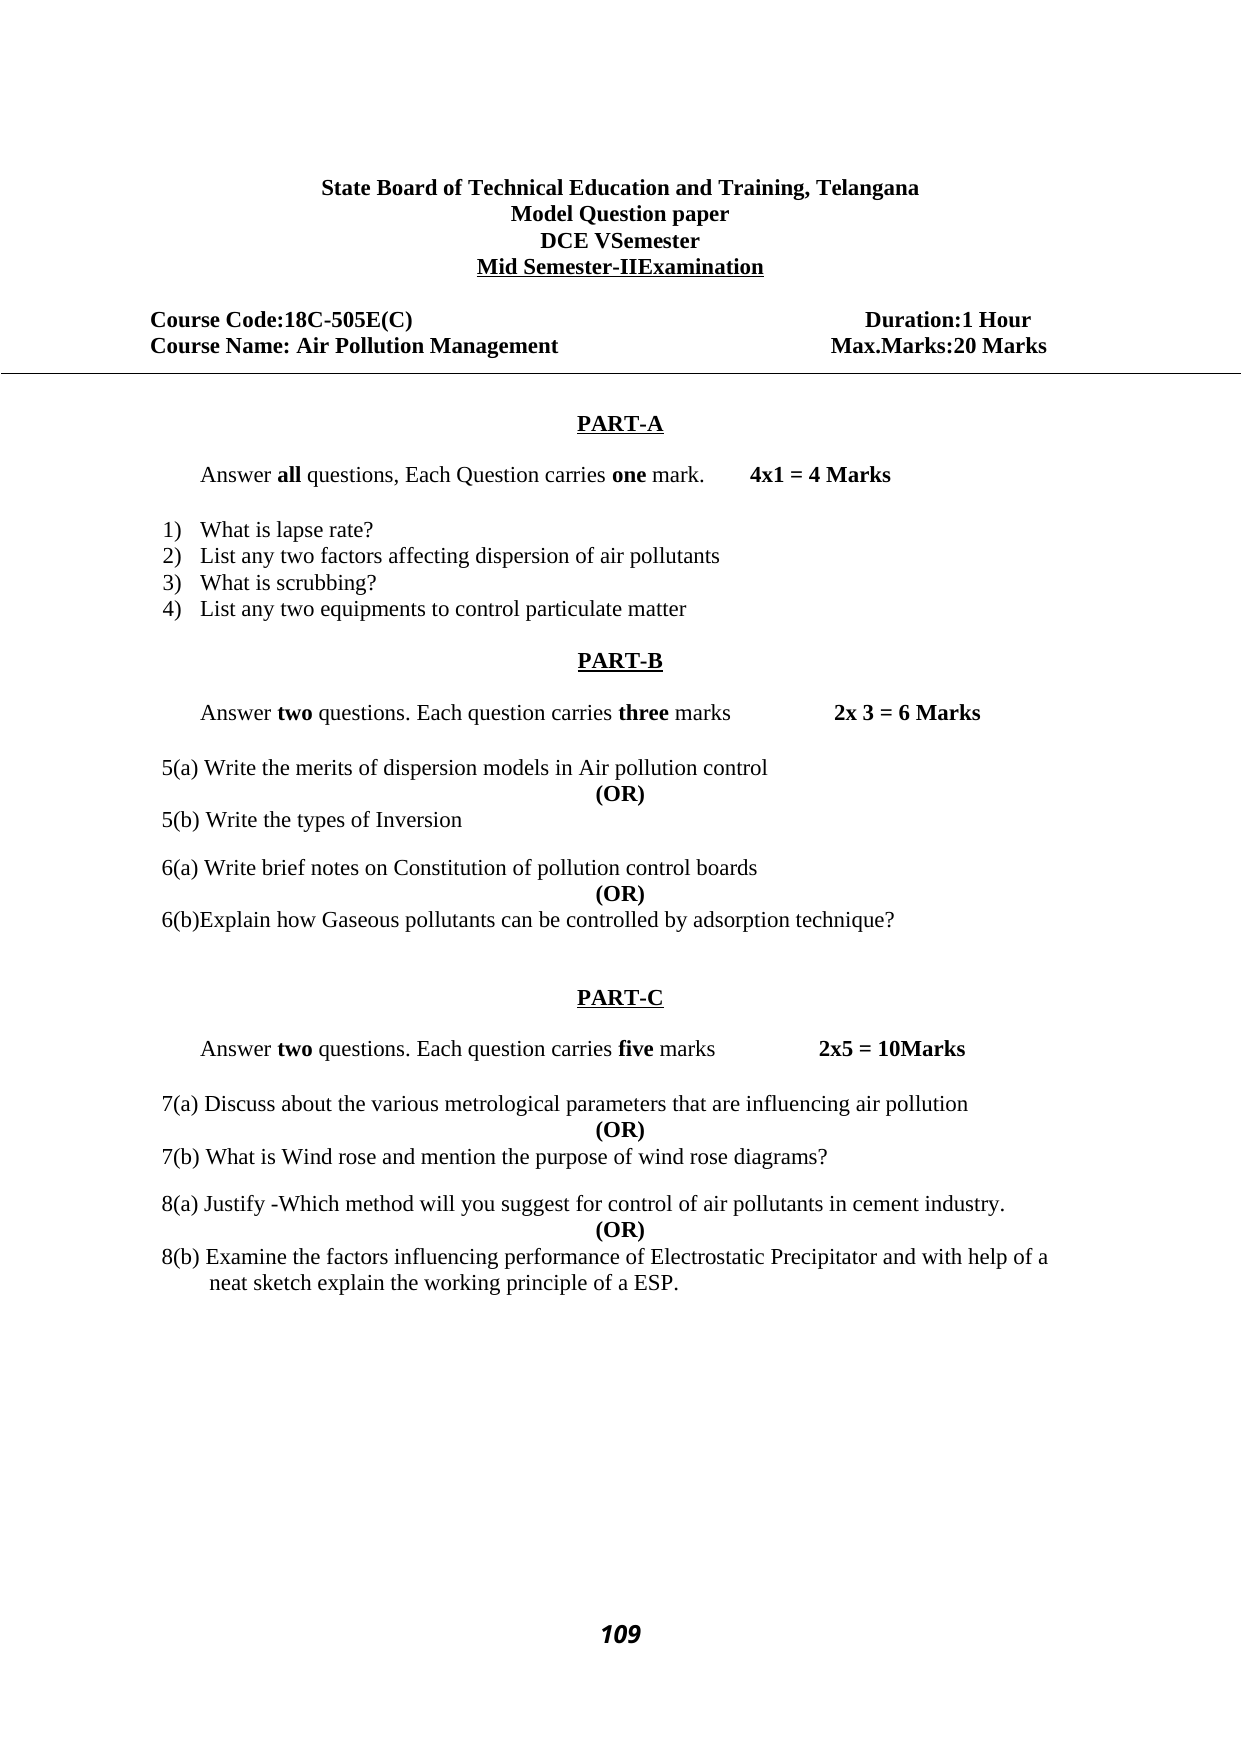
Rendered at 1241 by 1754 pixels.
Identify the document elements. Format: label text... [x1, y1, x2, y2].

text (OR) [150, 1216, 1090, 1243]
list What is lapse rate? [162, 516, 1090, 542]
text 8(a) Justify -Which method will you suggest for control of air pollutants in cement industry. [150, 1190, 1090, 1216]
text Model Question paper [150, 200, 1090, 227]
text Answer all questions, Each Question carries one mark. 4x1 = 4 Marks [200, 461, 1090, 487]
text Mid Semester-IIExamination [150, 253, 1090, 279]
list List any two factors affecting dispersion of air pollutants [162, 542, 1090, 568]
text PART-A [150, 409, 1090, 436]
list Answer two questions. Each question carries three marks 2x 3 = 6 Marks [200, 699, 1090, 725]
text 5(b) Write the types of Inversion [150, 807, 1090, 833]
text (OR) [150, 1116, 1090, 1143]
text DCE VSemester [150, 227, 1090, 253]
text PART-C [150, 984, 1090, 1010]
text 8(b) Examine the factors influencing performance of Electrostatic Precipitator and with help of a neat sketch explain the working principle of a ESP. [150, 1243, 1090, 1295]
text 5(a) Write the merits of dispersion models in Air pollution control [150, 754, 1090, 780]
list What is scrubbing? [162, 568, 1090, 595]
text Course Name: Air Pollution Management Max.Marks:20 Marks [150, 332, 1090, 358]
text 7(a) Discuss about the various metrological parameters that are influencing air pollution [150, 1090, 1090, 1116]
text 7(b) What is Wind rose and mention the purpose of wind rose diagrams? [150, 1143, 1090, 1169]
text Course Code:18C-505E(C) Duration:1 Hour [150, 306, 1090, 332]
text PART-B [150, 648, 1090, 674]
text 6(b)Explain how Gaseous pollutants can be controlled by adsorption technique? [150, 906, 1090, 933]
text State Board of Technical Education and Training, Telangana [150, 174, 1090, 200]
text (OR) [150, 880, 1090, 906]
text 6(a) Write brief notes on Constitution of pollution control boards [150, 854, 1090, 880]
list Answer two questions. Each question carries five marks 2x5 = 10Marks [200, 1035, 1090, 1061]
list List any two equipments to control particulate matter [162, 595, 1090, 621]
text (OR) [150, 780, 1090, 807]
